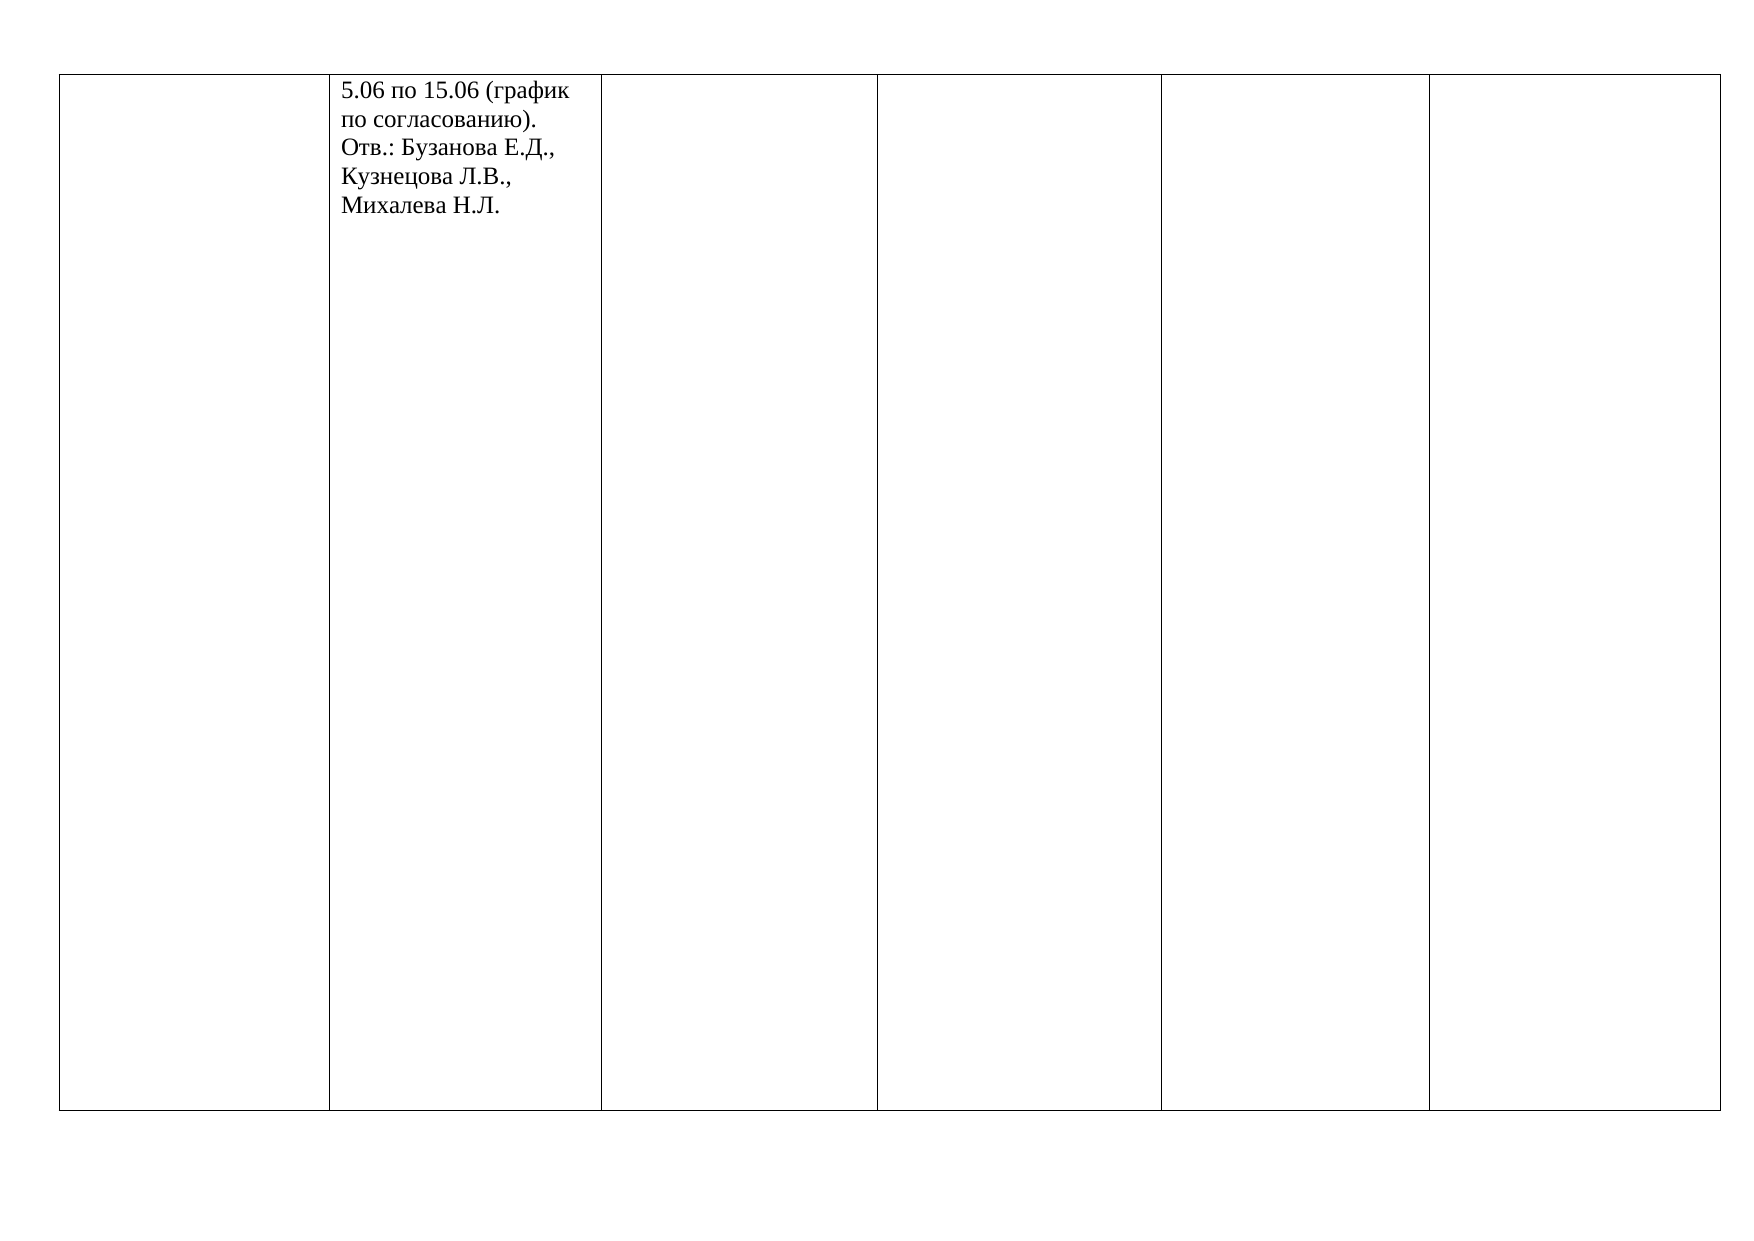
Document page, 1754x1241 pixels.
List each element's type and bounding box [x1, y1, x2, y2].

table_cell [1162, 75, 1429, 1110]
table_cell [602, 75, 877, 1110]
table_cell [878, 75, 1161, 1110]
table_cell [330, 75, 601, 1110]
table_cell [60, 75, 329, 1110]
table_cell [1430, 75, 1720, 1110]
